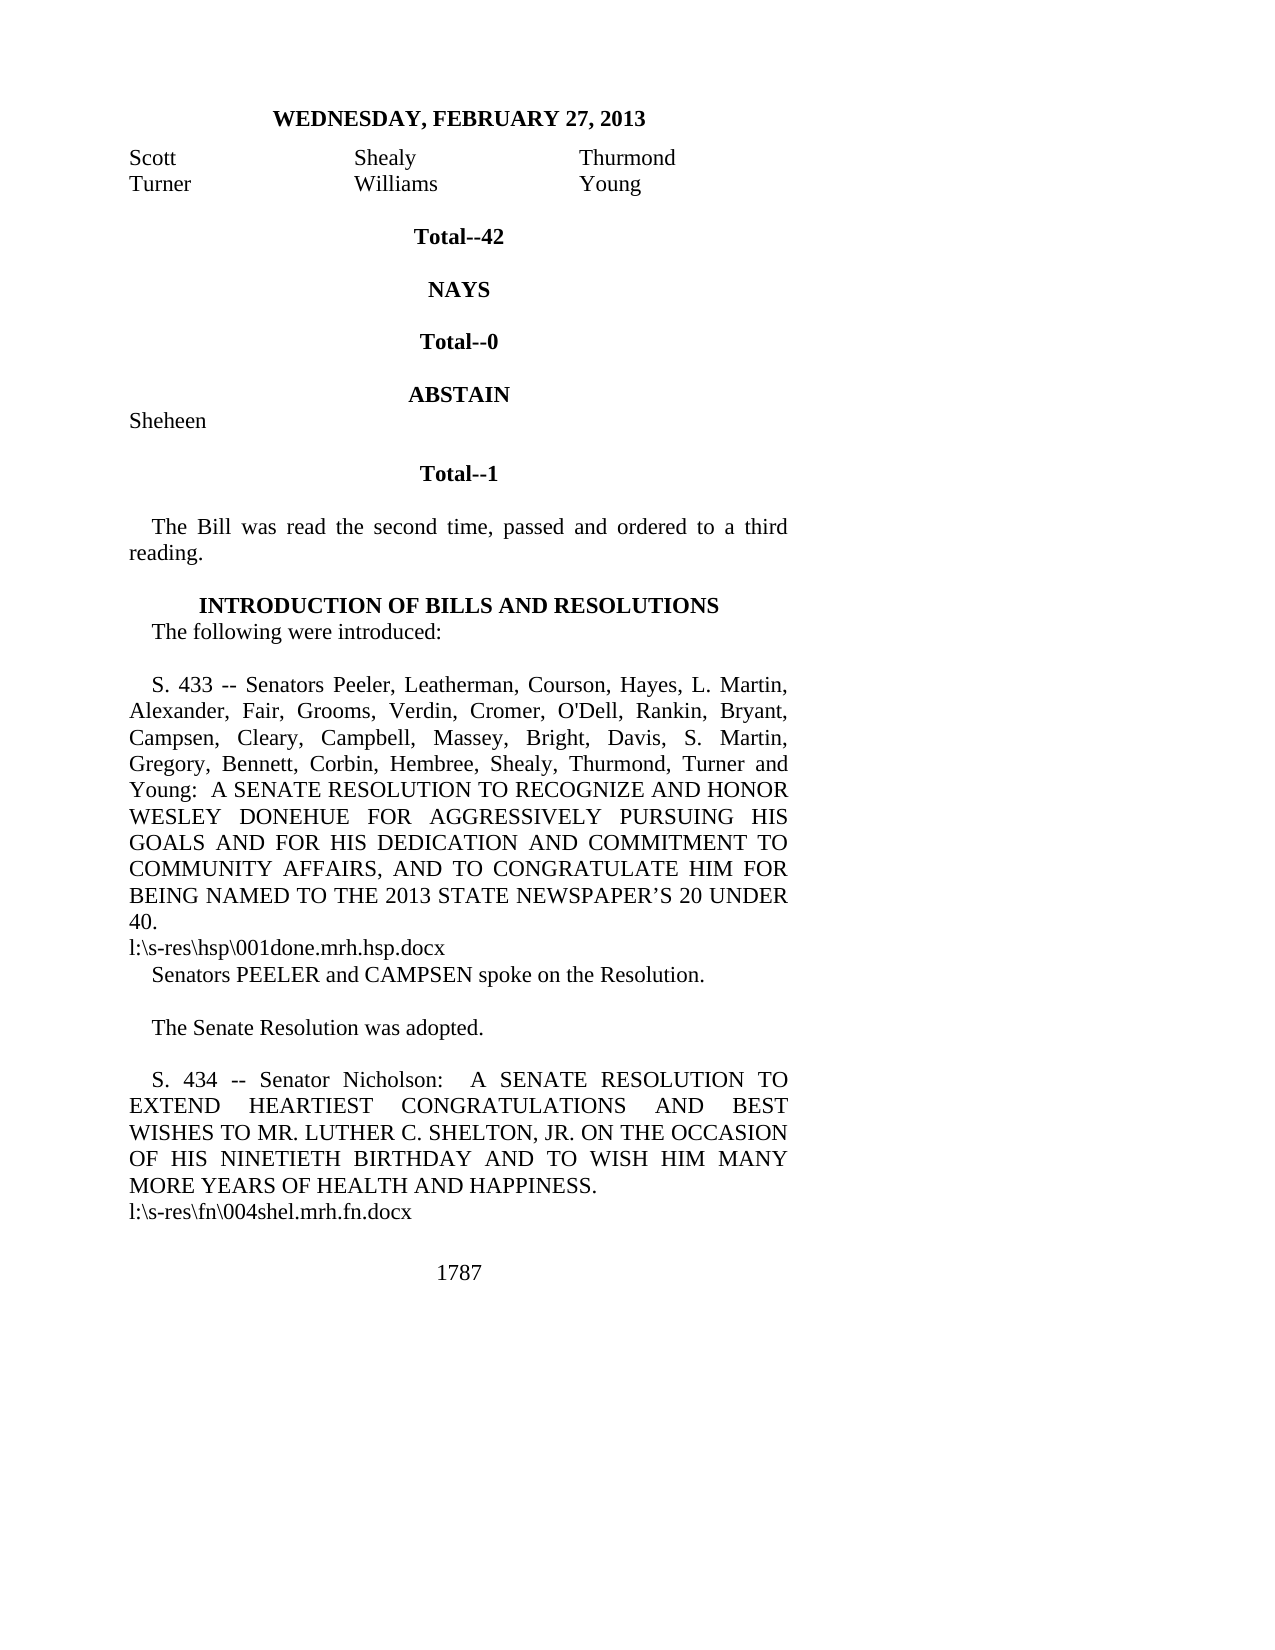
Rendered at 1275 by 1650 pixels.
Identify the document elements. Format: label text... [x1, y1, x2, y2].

text Total--1 [129, 460, 789, 486]
text Scott Shealy Thurmond [129, 144, 789, 170]
text ABSTAIN [129, 381, 789, 407]
text S. 433 -- Senators Peeler, Leatherman, Courson, Hayes, L. Martin, Alexander, Fair, Grooms, Verdin, Cromer, O'Dell, Rankin, Bryant, Campsen, Cleary, Campbell, Massey, Bright, Davis, S. Martin, Gregory, Bennett, Corbin, Hembree, Shealy, Thurmond, Turner and Young: A SENATE RESOLUTION TO RECOGNIZE AND HONOR WESLEY DONEHUE FOR AGGRESSIVELY PURSUING HIS GOALS AND FOR HIS DEDICATION AND COMMITMENT TO COMMUNITY AFFAIRS, AND TO CONGRATULATE HIM FOR BEING NAMED TO THE 2013 STATE NEWSPAPER’S 20 UNDER 40. [129, 671, 789, 934]
text l:\s-res\hsp\001done.mrh.hsp.docx [129, 934, 789, 961]
text Senators PEELER and CAMPSEN spoke on the Resolution. [129, 961, 789, 987]
text The Bill was read the second time, passed and ordered to a third reading. [129, 513, 789, 566]
text The following were introduced: [129, 618, 789, 644]
text NAYS [129, 276, 789, 302]
text Sheheen [129, 407, 789, 434]
text l:\s-res\fn\004shel.mrh.fn.docx [129, 1198, 789, 1224]
text Total--42 [129, 223, 789, 249]
text INTRODUCTION OF BILLS AND RESOLUTIONS [129, 592, 789, 618]
text Total--0 [129, 328, 789, 355]
text The Senate Resolution was adopted. [129, 1013, 789, 1040]
text Turner Williams Young [129, 170, 789, 197]
text S. 434 -- Senator Nicholson: A SENATE RESOLUTION TO EXTEND HEARTIEST CONGRATULATIONS AND BEST WISHES TO MR. LUTHER C. SHELTON, JR. ON THE OCCASION OF HIS NINETIETH BIRTHDAY AND TO WISH HIM MANY MORE YEARS OF HEALTH AND HAPPINESS. [129, 1066, 789, 1198]
